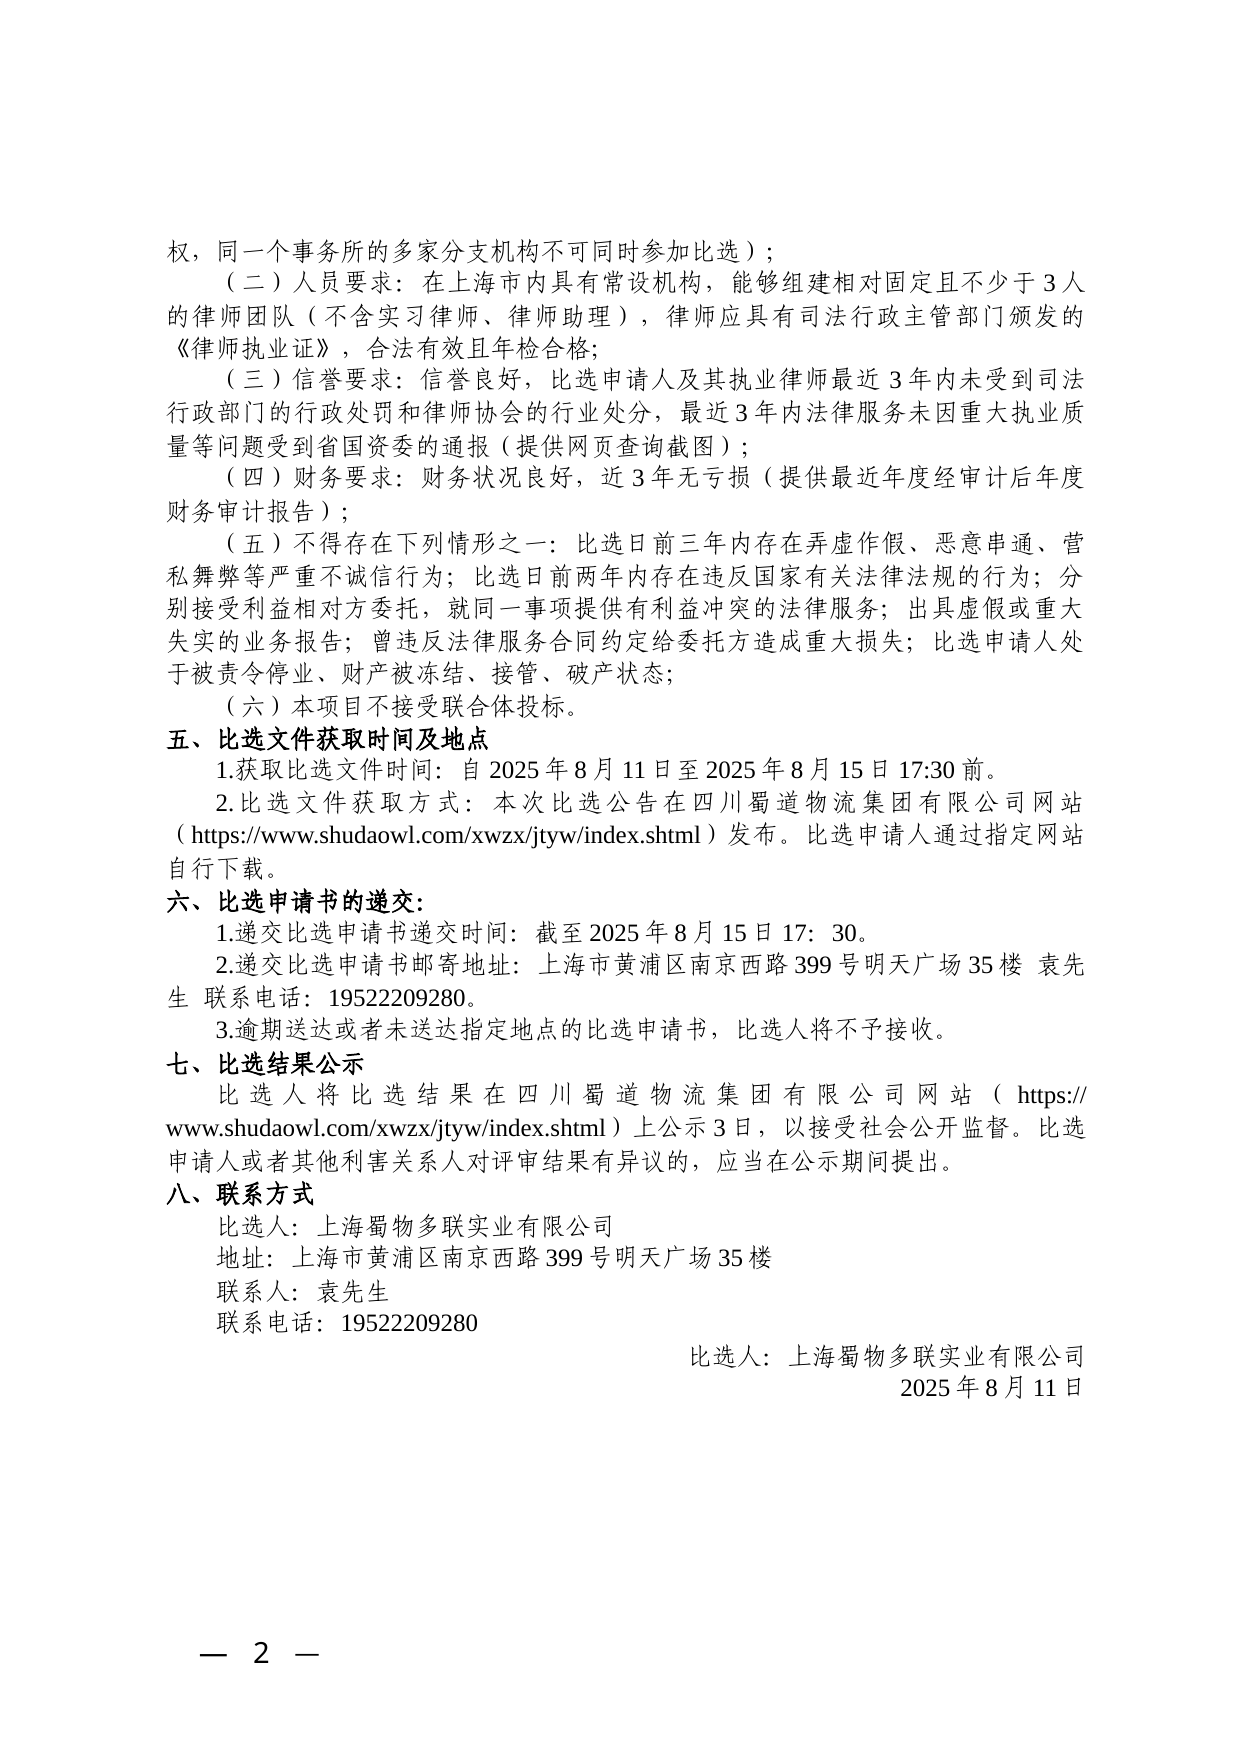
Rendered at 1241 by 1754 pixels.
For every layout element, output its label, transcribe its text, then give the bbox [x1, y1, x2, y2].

text 2.比选文件获取方式：本次比选公告在四川蜀道物流集团有限公司网站（https://www.shudaowl.com/xwzx/jtyw/index.shtml）发布。比选申请人通过指定网站自行下载。 [165, 785, 1087, 883]
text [165, 233, 1087, 265]
text 地址：上海市黄浦区南京西路399号明天广场35楼 [165, 1240, 1087, 1273]
text 2025年8月11日 [165, 1370, 1087, 1403]
text 七、比选结果公示 [165, 1045, 1087, 1078]
text （五）不得存在下列情形之一：比选日前三年内存在弄虚作假、恶意串通、营私舞弊等严重不诚信行为；比选日前两年内存在违反国家有关法律法规的行为；分别接受利益相对方委托，就同一事项提供有利益冲突的法律服务；出具虚假或重大失实的业务报告；曾违反法律服务合同约定给委托方造成重大损失；比选申请人处于被责令停业、财产被冻结、接管、破产状态； [165, 525, 1087, 688]
text 比选人将比选结果在四川蜀道物流集团有限公司网站（https://www.shudaowl.com/xwzx/jtyw/index.shtml）上公示3日，以接受社会公开监督。比选申请人或者其他利害关系人对评审结果有异议的，应当在公示期间提出。 [165, 1078, 1087, 1175]
text （六）本项目不接受联合体投标。 [165, 688, 1087, 720]
text 八、联系方式 [165, 1175, 1087, 1208]
text 3.逾期送达或者未送达指定地点的比选申请书，比选人将不予接收。 [165, 1013, 1087, 1045]
text 比选人：上海蜀物多联实业有限公司 [165, 1208, 1087, 1240]
text （二）人员要求：在上海市内具有常设机构，能够组建相对固定且不少于3人的律师团队（不含实习律师、律师助理），律师应具有司法行政主管部门颁发的《律师执业证》，合法有效且年检合格； [165, 265, 1087, 363]
text 1.获取比选文件时间：自2025年8月11日至2025年8月15日17:30前。 [165, 753, 1087, 785]
text 1.递交比选申请书递交时间：截至2025年8月15日17：30。 [165, 915, 1087, 948]
text 联系电话：19522209280 [165, 1305, 1087, 1338]
text 六、比选申请书的递交： [165, 883, 1087, 915]
text 联系人：袁先生 [165, 1273, 1087, 1305]
text 比选人：上海蜀物多联实业有限公司 [165, 1338, 1087, 1370]
text （四）财务要求：财务状况良好，近3年无亏损（提供最近年度经审计后年度财务审计报告）； [165, 460, 1087, 525]
text （三）信誉要求：信誉良好，比选申请人及其执业律师最近3年内未受到司法行政部门的行政处罚和律师协会的行业处分，最近3年内法律服务未因重大执业质量等问题受到省国资委的通报（提供网页查询截图）； [165, 363, 1087, 460]
text 五、比选文件获取时间及地点 [165, 720, 1087, 753]
text 2.递交比选申请书邮寄地址：上海市黄浦区南京西路399号明天广场35楼 袁先生 联系电话：19522209280。 [165, 948, 1087, 1013]
